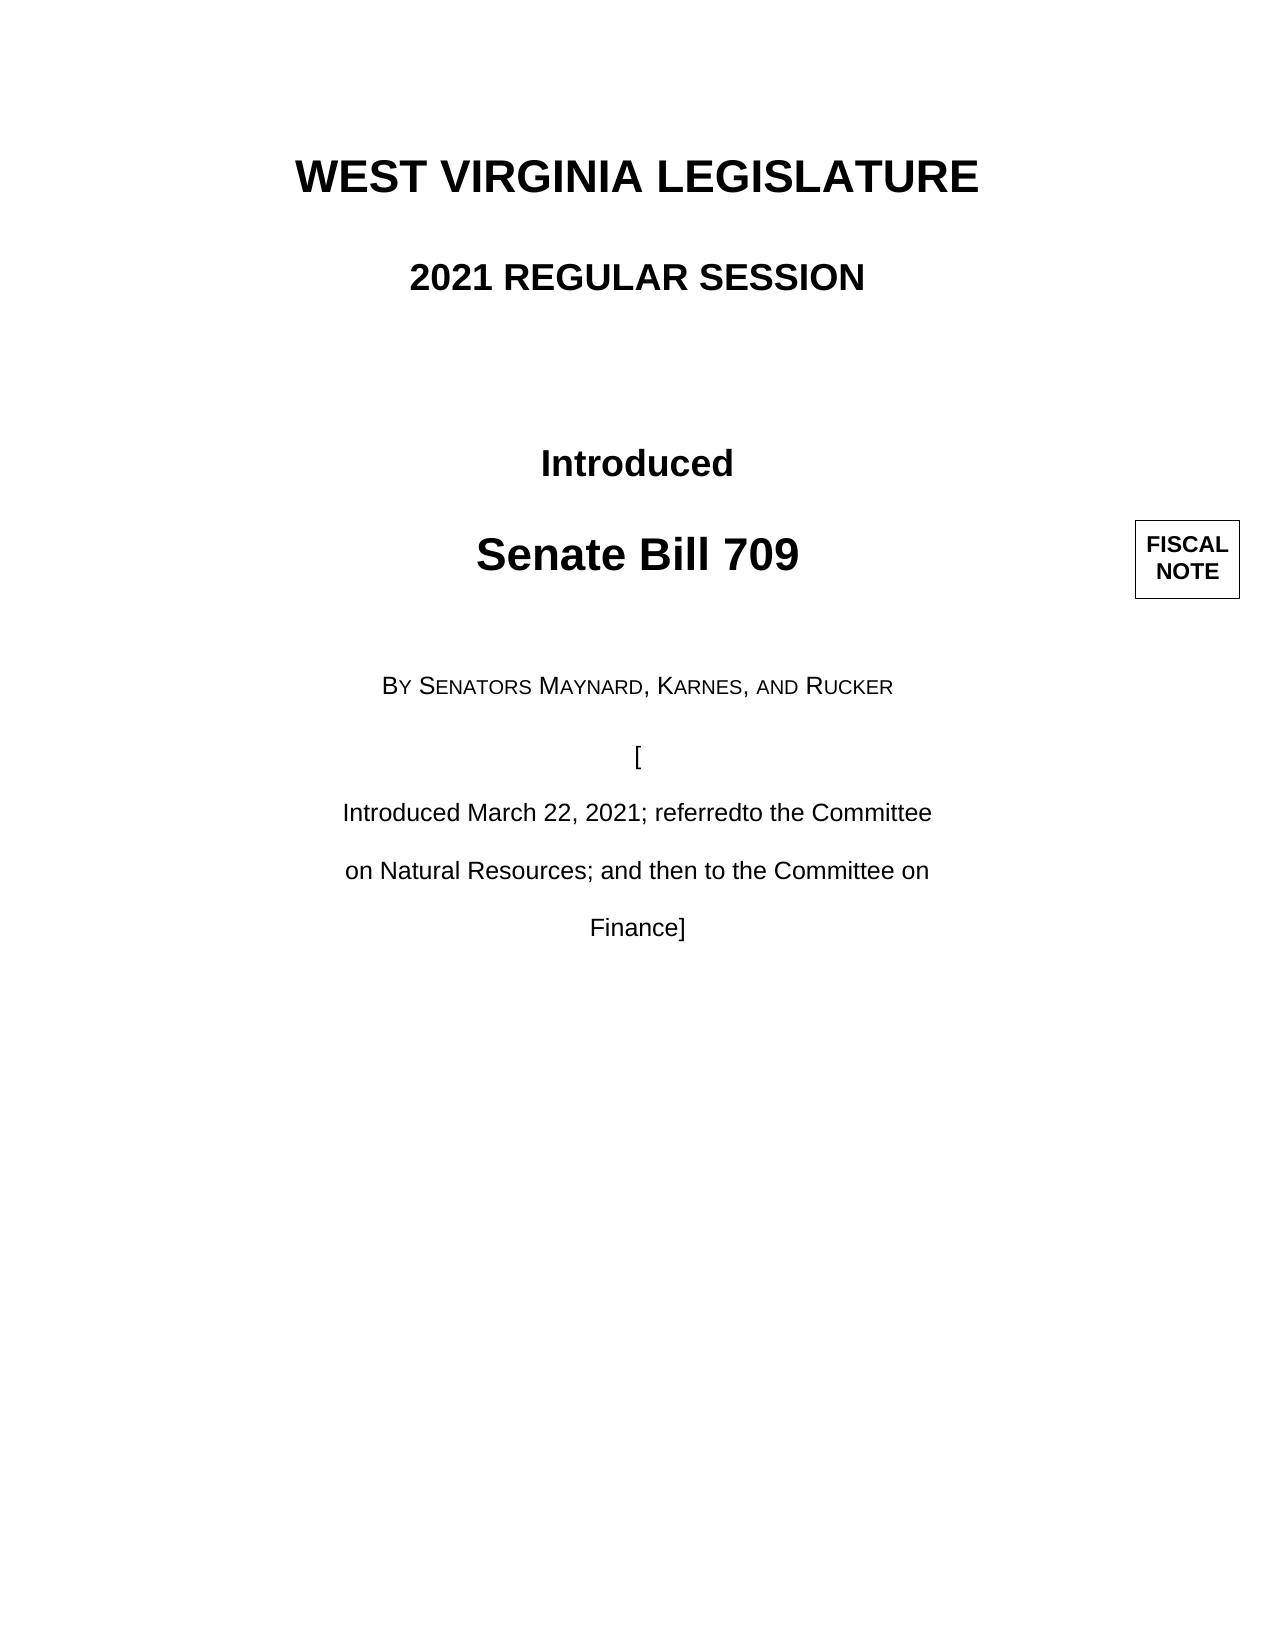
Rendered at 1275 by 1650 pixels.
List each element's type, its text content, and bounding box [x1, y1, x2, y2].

text By [337, 671, 937, 699]
title WEST virginia legislature [150, 150, 1125, 203]
text [] [337, 741, 937, 942]
text Bill [150, 528, 1125, 581]
title 2021 regular session [150, 255, 1125, 298]
